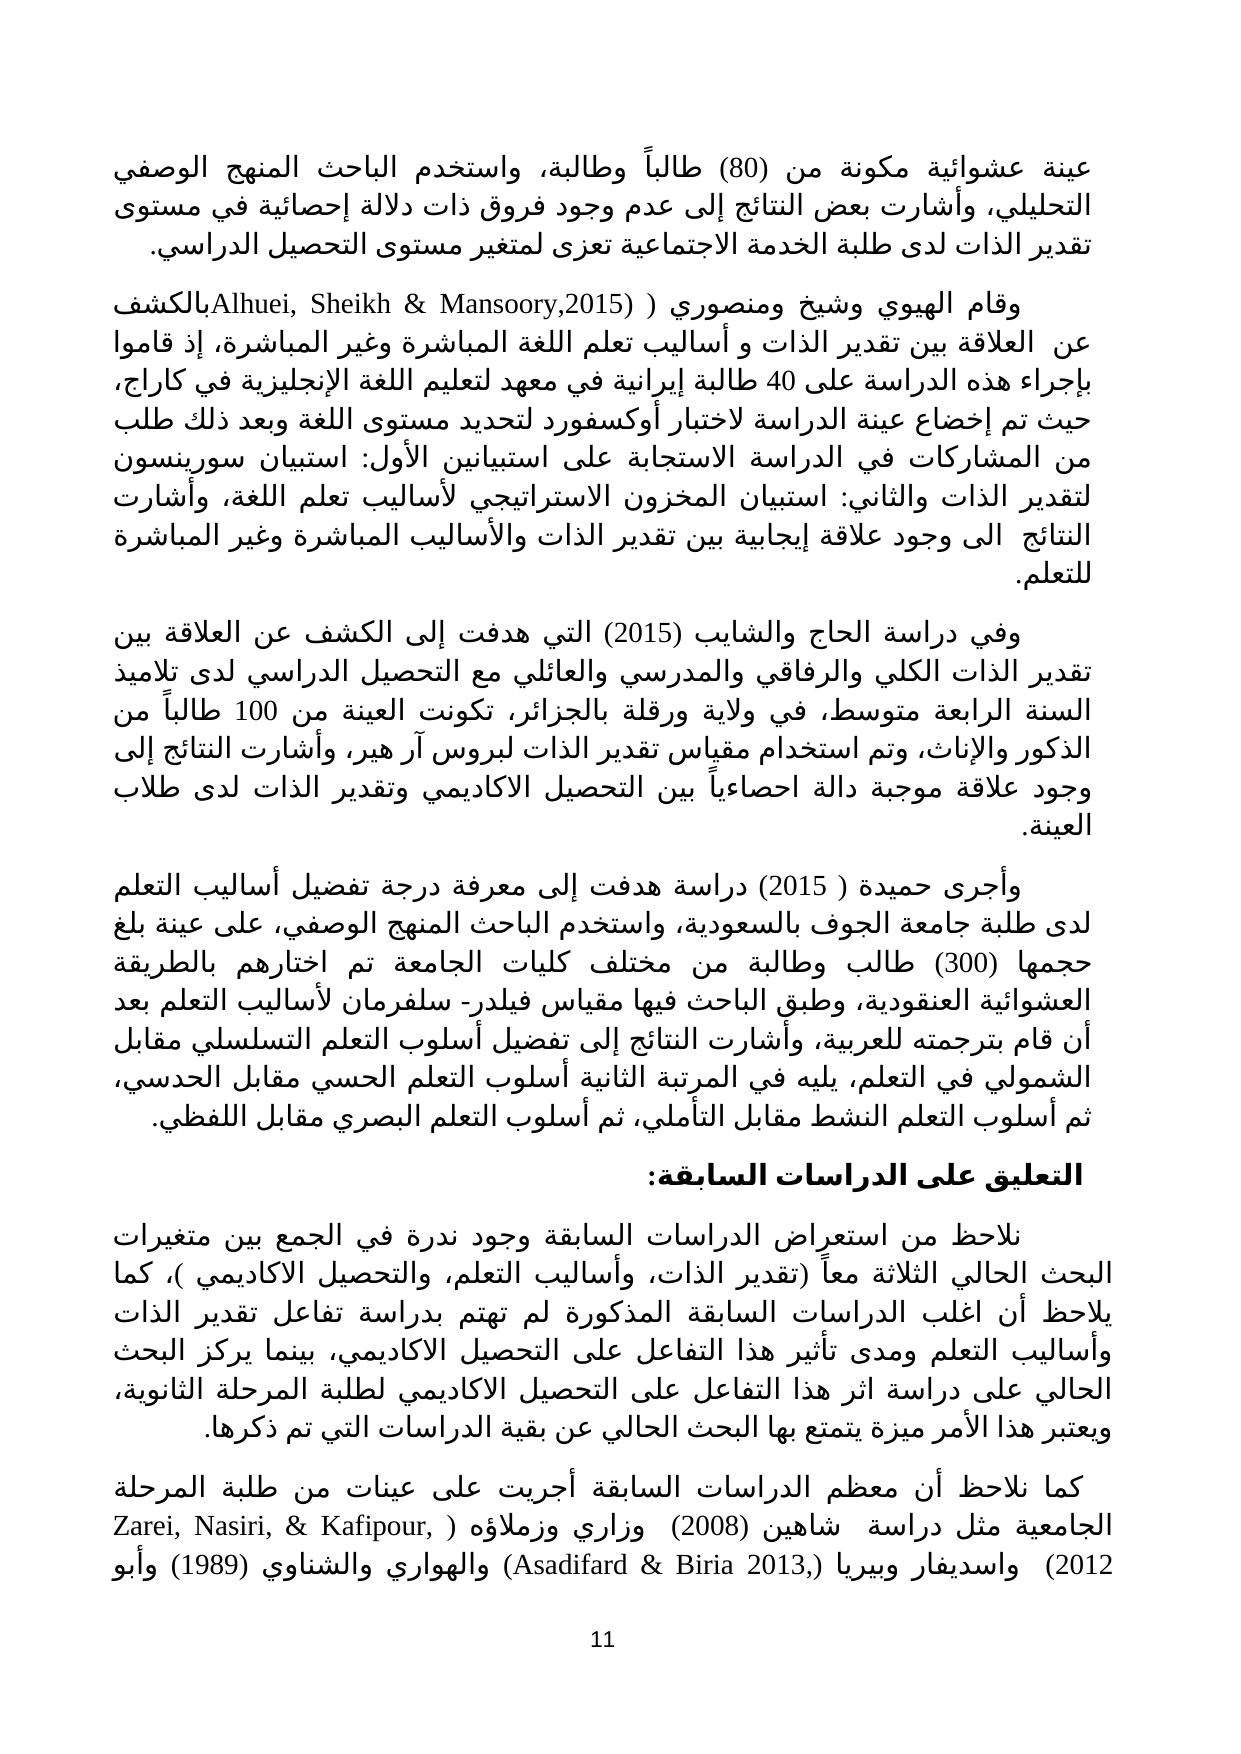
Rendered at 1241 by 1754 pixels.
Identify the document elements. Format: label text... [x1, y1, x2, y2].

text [112, 150, 1093, 261]
text نلاحظ من استعراض الدراسات السابقة وجود ندرة في الجمع بين متغيرات البحث الحالي الثلاثة معاً (تقدير الذات، وأساليب التعلم، والتحصيل الاكاديمي )، كما يلاحظ أن اغلب الدراسات السابقة المذكورة لم تهتم بدراسة تفاعل تقدير الذات وأساليب التعلم ومدى تأثير هذا التفاعل على التحصيل الاكاديمي، بينما يركز البحث الحالي على دراسة اثر هذا التفاعل على التحصيل الاكاديمي لطلبة المرحلة الثانوية، ويعتبر هذا الأمر ميزة يتمتع بها البحث الحالي عن بقية الدراسات التي تم ذكرها. [112, 1218, 1113, 1444]
text وفي دراسة الحاج والشايب (2015) التي هدفت إلى الكشف عن العلاقة بين تقدير الذات الكلي والرفاقي والمدرسي والعائلي مع التحصيل الدراسي لدى تلاميذ السنة الرابعة متوسط، في ولاية ورقلة بالجزائر، تكونت العينة من 100 طالباً من الذكور والإناث، وتم استخدام مقياس تقدير الذات لبروس آر هير، وأشارت النتائج إلى وجود علاقة موجبة دالة احصاءياً بين التحصيل الاكاديمي وتقدير الذات لدى طلاب العينة. [112, 616, 1093, 842]
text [112, 1470, 1113, 1580]
text وقام الهيوي وشيخ ومنصوري ( (Alhuei, Sheikh & Mansoory,2015بالكشف عن العلاقة بين تقدير الذات و أساليب تعلم اللغة المباشرة وغير المباشرة، إذ قاموا بإجراء هذه الدراسة على 40 طالبة إيرانية في معهد لتعليم اللغة الإنجليزية في كاراج، حيث تم إخضاع عينة الدراسة لاختبار أوكسفورد لتحديد مستوى اللغة وبعد ذلك طلب من المشاركات في الدراسة الاستجابة على استبيانين الأول: استبيان سورينسون لتقدير الذات والثاني: استبيان المخزون الاستراتيجي لأساليب تعلم اللغة، وأشارت النتائج الى وجود علاقة إيجابية بين تقدير الذات والأساليب المباشرة وغير المباشرة للتعلم. [112, 286, 1093, 590]
text وأجرى حميدة ( 2015) دراسة هدفت إلى معرفة درجة تفضيل أساليب التعلم لدى طلبة جامعة الجوف بالسعودية، واستخدم الباحث المنهج الوصفي، على عينة بلغ حجمها (300) طالب وطالبة من مختلف كليات الجامعة تم اختارهم بالطريقة العشوائية العنقودية، وطبق الباحث فيها مقياس فيلدر- سلفرمان لأساليب التعلم بعد أن قام بترجمته للعربية، وأشارت النتائج إلى تفضيل أسلوب التعلم التسلسلي مقابل الشمولي في التعلم، يليه في المرتبة الثانية أسلوب التعلم الحسي مقابل الحدسي، ثم أسلوب التعلم النشط مقابل التأملي، ثم أسلوب التعلم البصري مقابل اللفظي. [112, 868, 1093, 1132]
text التعليق على الدراسات السابقة: [112, 1158, 1113, 1192]
